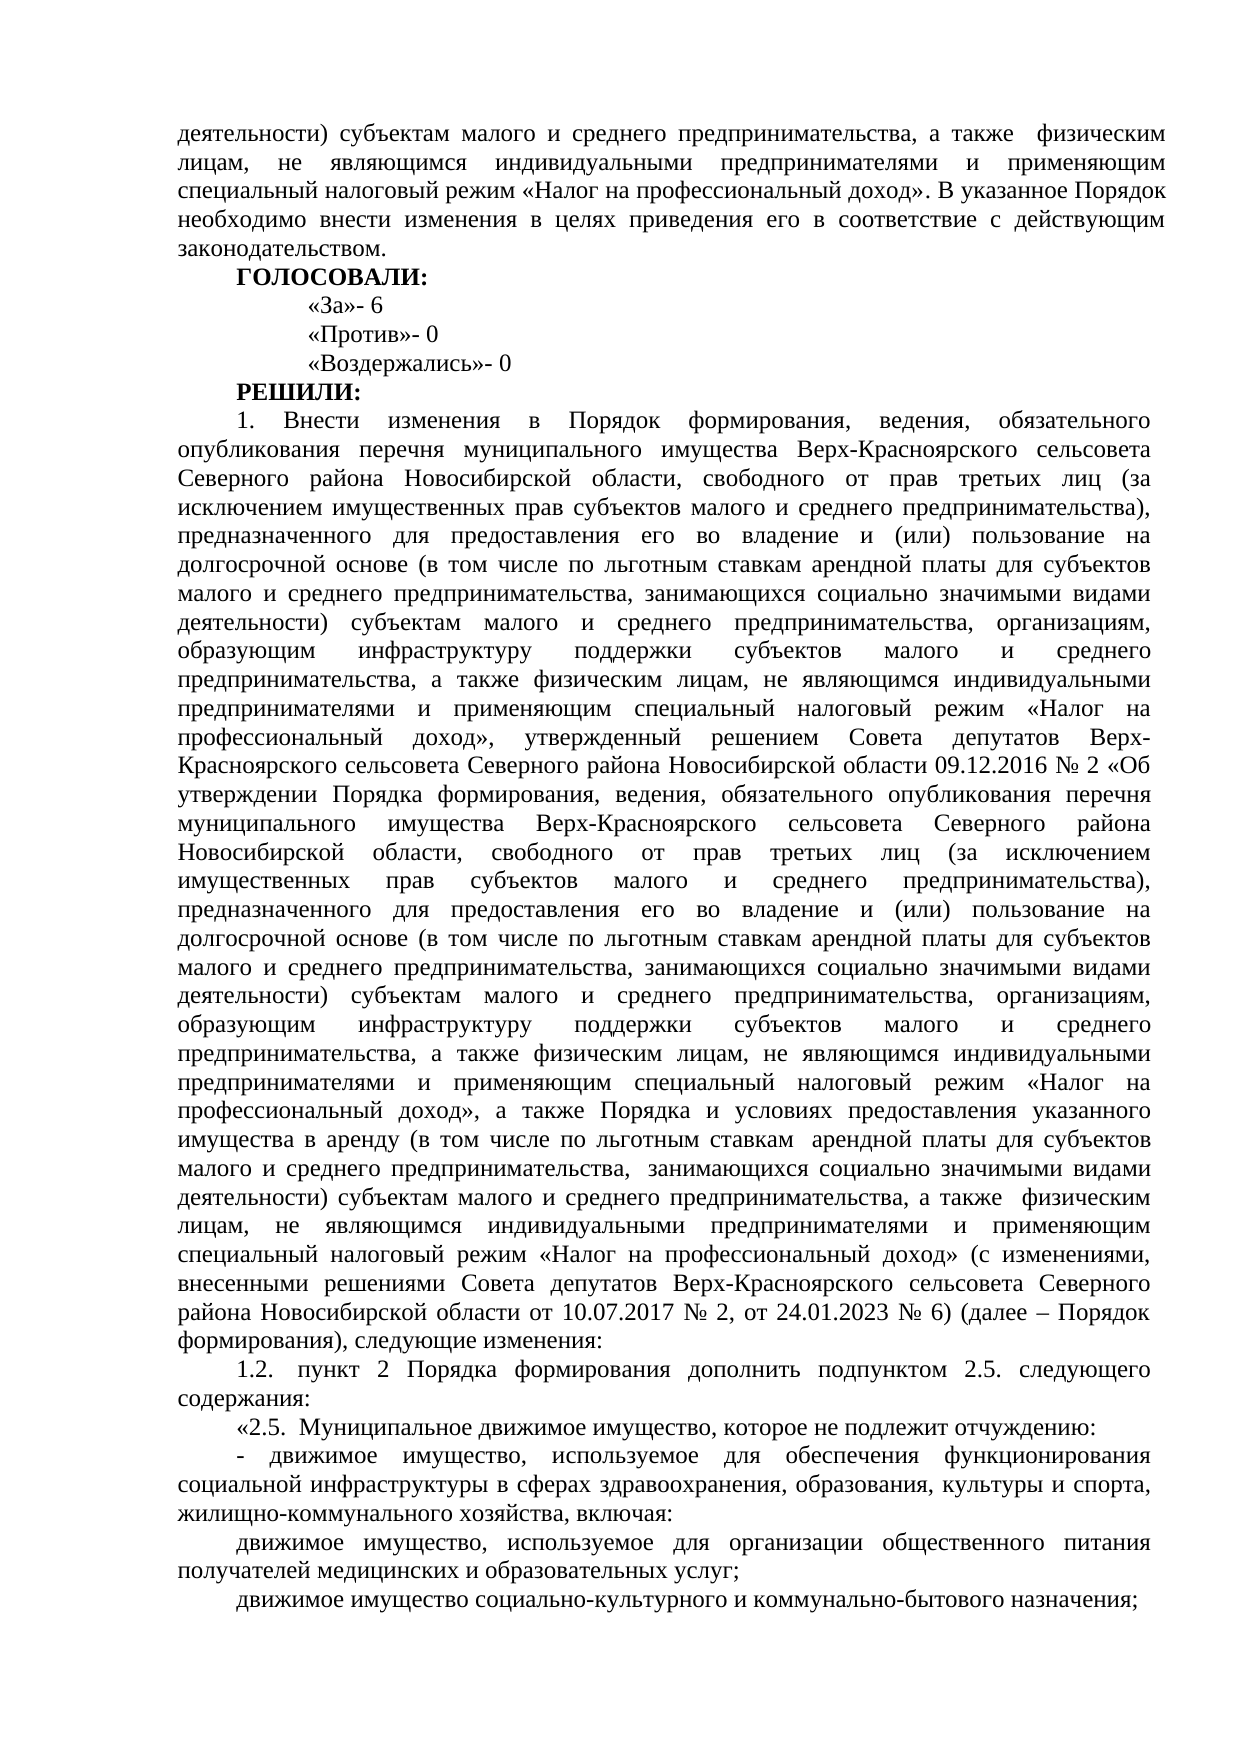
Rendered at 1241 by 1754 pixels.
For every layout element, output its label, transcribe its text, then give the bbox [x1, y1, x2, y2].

text - движимое имущество, используемое для обеспечения функционирования социальной инфраструктуры в сферах здравоохранения, образования, культуры и спорта, жилищно-коммунального хозяйства, включая: [177, 1441, 1152, 1527]
text РЕШИЛИ: [177, 377, 1152, 406]
text ГОЛОСОВАЛИ: [177, 262, 1141, 291]
text 1. Внести изменения в Порядок формирования, ведения, обязательного опубликования перечня муниципального имущества Верх-Красноярского сельсовета Северного района Новосибирской области, свободного от прав третьих лиц (за исключением имущественных прав субъектов малого и среднего предпринимательства), предназначенного для предоставления его во владение и (или) пользование на долгосрочной основе (в том числе по льготным ставкам арендной платы для субъектов малого и среднего предпринимательства, занимающихся социально значимыми видами деятельности) субъектам малого и среднего предпринимательства, организациям, образующим инфраструктуру поддержки субъектов малого и среднего предпринимательства, а также физическим лицам, не являющимся индивидуальными предпринимателями и применяющим специальный налоговый режим «Налог на профессиональный доход», утвержденный решением Совета депутатов Верх-Красноярского сельсовета Северного района Новосибирской области 09.12.2016 № 2 «Об утверждении Порядка формирования, ведения, обязательного опубликования перечня муниципального имущества Верх-Красноярского сельсовета Северного района Новосибирской области, свободного от прав третьих лиц (за исключением имущественных прав субъектов малого и среднего предпринимательства), предназначенного для предоставления его во владение и (или) пользование на долгосрочной основе (в том числе по льготным ставкам арендной платы для субъектов малого и среднего предпринимательства, занимающихся социально значимыми видами деятельности) субъектам малого и среднего предпринимательства, организациям, образующим инфраструктуру поддержки субъектов малого и среднего предпринимательства, а также физическим лицам, не являющимся индивидуальными предпринимателями и применяющим специальный налоговый режим «Налог на профессиональный доход», а также Порядка и условиях предоставления указанного имущества в аренду (в том числе по льготным ставкам арендной платы для субъектов малого и среднего предпринимательства, занимающихся социально значимыми видами деятельности) субъектам малого и среднего предпринимательства, а также физическим лицам, не являющимся индивидуальными предпринимателями и применяющим специальный налоговый режим «Налог на профессиональный доход» (с изменениями, внесенными решениями Совета депутатов Верх-Красноярского сельсовета Северного района Новосибирской области от 10.07.2017 № 2, от 24.01.2023 № 6) (далее – Порядок формирования), следующие изменения: [177, 406, 1152, 1354]
text движимое имущество, используемое для организации общественного питания получателей медицинских и образовательных услуг; [177, 1527, 1152, 1584]
text «Воздержались»- 0 [177, 348, 1152, 377]
text «За»- 6 [177, 291, 1152, 319]
text «2.5. Муниципальное движимое имущество, которое не подлежит отчуждению: [177, 1412, 1152, 1441]
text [177, 118, 1166, 262]
text «Против»- 0 [177, 319, 1152, 348]
text 1.2. пункт 2 Порядка формирования дополнить подпунктом 2.5. следующего содержания: [177, 1354, 1152, 1412]
text движимое имущество социально-культурного и коммунально-бытового назначения; [177, 1584, 1152, 1613]
